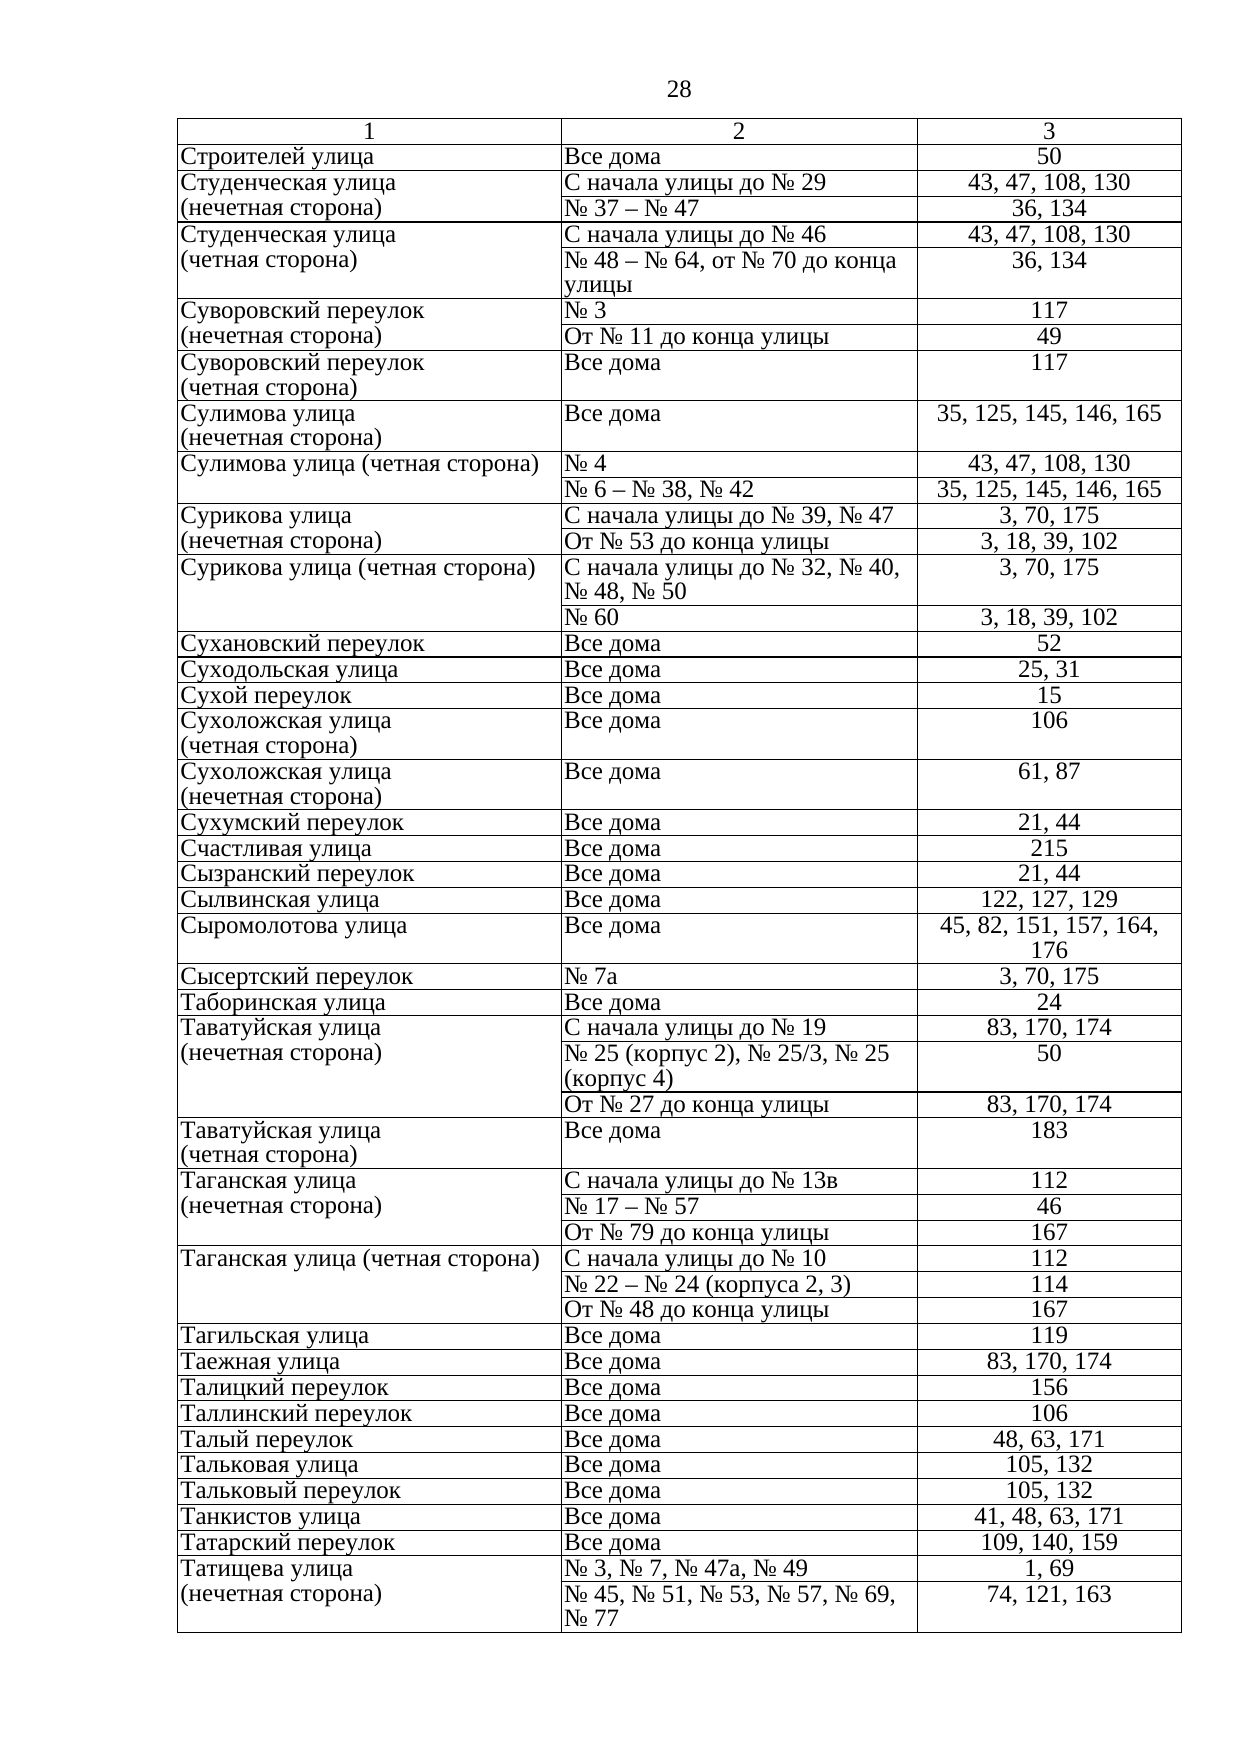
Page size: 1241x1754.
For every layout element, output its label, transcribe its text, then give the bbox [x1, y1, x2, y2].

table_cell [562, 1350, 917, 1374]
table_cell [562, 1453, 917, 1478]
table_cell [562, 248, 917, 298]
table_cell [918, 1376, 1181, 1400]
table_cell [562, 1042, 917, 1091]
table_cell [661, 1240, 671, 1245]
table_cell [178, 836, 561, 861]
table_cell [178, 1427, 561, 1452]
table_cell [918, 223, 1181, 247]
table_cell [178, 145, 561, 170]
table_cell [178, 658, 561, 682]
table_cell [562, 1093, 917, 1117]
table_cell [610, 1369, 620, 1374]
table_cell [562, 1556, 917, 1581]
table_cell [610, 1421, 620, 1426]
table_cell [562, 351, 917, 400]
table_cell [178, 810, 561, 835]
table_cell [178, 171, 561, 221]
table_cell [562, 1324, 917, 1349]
table_header 1 [178, 119, 561, 144]
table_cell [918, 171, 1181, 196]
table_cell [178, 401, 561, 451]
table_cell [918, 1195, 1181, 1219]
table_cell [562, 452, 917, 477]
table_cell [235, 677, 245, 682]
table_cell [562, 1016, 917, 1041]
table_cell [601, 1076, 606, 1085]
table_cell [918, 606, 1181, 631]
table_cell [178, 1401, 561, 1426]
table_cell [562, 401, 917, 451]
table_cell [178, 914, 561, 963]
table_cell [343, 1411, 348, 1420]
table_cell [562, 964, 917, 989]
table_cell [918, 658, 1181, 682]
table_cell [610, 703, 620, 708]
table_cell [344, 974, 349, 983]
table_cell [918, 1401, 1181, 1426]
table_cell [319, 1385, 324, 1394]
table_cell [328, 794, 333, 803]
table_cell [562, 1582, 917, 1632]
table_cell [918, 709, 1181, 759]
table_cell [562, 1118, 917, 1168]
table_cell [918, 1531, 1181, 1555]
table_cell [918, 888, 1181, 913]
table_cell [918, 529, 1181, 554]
table_header 2 [562, 119, 917, 144]
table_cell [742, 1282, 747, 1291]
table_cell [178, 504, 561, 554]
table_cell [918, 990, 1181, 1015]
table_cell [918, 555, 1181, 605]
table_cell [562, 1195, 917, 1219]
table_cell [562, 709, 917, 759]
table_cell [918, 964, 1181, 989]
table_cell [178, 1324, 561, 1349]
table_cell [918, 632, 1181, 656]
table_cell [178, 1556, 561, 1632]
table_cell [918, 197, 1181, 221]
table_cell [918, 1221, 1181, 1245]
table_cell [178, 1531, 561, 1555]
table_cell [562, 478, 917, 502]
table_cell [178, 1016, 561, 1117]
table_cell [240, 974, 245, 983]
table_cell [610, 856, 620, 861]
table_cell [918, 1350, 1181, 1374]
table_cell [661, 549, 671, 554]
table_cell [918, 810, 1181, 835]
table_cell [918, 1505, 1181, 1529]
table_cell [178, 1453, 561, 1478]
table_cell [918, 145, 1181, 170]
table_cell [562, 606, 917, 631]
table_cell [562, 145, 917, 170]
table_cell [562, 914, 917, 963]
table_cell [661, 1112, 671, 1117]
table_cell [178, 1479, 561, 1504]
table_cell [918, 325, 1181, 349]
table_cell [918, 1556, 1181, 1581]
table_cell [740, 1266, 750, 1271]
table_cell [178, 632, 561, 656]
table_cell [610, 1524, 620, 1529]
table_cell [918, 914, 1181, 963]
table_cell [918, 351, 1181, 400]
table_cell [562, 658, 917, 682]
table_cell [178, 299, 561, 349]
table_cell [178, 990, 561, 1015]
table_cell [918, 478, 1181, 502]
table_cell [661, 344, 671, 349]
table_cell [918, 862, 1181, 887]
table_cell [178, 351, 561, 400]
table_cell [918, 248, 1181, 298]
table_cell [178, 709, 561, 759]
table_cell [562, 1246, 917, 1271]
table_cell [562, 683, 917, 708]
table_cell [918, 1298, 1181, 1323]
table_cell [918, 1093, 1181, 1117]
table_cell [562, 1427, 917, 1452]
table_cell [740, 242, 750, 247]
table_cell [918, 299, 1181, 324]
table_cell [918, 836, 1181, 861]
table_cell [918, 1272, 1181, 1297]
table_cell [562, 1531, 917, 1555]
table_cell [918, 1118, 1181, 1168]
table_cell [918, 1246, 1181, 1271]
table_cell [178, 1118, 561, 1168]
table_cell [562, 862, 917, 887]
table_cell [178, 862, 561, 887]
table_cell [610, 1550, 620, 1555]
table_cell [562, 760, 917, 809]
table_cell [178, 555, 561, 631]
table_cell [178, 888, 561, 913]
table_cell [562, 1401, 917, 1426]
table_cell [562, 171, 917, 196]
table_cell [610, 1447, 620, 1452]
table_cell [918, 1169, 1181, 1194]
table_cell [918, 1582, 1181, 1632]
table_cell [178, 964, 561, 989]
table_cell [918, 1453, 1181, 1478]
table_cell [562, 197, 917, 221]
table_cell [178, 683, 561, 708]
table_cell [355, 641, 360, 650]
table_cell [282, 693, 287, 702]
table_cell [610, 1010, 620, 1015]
table_header 3 [918, 119, 1181, 144]
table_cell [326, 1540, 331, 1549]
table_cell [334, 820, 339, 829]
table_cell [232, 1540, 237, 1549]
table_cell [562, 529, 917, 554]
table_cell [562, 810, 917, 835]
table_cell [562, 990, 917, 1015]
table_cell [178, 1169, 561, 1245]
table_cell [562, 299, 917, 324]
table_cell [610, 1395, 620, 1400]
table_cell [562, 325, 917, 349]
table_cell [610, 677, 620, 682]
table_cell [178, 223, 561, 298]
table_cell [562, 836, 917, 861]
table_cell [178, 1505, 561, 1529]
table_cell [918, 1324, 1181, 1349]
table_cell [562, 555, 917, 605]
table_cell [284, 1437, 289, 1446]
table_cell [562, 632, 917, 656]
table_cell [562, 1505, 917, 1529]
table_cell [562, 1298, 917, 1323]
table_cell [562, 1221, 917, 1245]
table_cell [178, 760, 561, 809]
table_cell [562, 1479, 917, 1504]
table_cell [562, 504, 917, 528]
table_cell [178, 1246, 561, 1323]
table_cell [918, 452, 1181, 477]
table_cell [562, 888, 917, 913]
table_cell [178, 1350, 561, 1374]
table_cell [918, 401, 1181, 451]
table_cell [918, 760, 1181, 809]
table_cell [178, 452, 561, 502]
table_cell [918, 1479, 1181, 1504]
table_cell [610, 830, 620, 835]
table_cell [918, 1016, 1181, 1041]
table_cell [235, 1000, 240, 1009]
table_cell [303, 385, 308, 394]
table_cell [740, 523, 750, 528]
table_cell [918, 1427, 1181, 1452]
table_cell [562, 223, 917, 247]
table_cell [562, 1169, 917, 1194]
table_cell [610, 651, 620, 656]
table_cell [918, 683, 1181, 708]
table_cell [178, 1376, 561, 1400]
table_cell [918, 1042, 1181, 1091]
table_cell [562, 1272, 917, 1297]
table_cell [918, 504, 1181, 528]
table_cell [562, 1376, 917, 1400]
